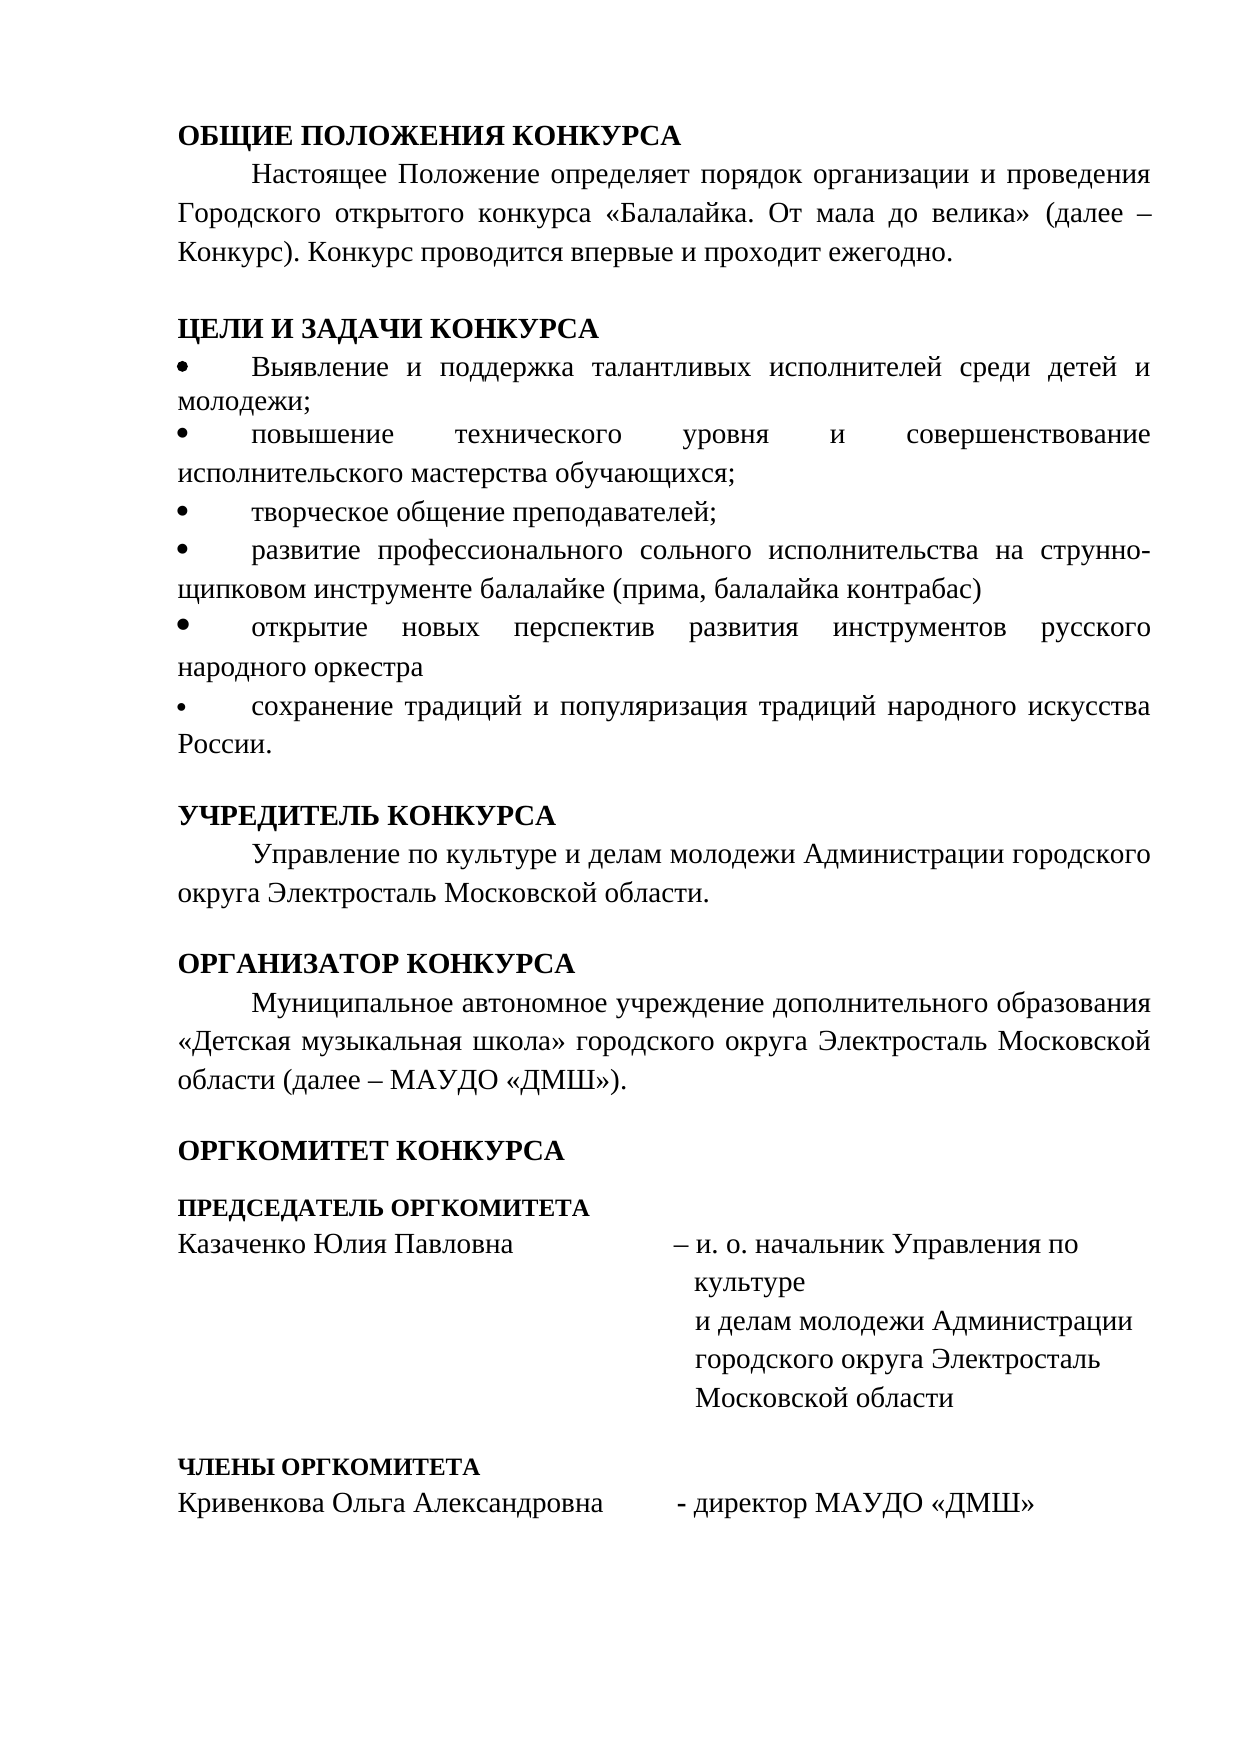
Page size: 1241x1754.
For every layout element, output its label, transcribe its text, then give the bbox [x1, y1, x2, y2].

text ОРГКОМИТЕТ КОНКУРСА [177, 1133, 1152, 1167]
text Московской области [177, 1380, 1152, 1414]
text ОРГАНИЗАТОР КОНКУРСА [177, 946, 1152, 980]
text городского округа Электросталь [177, 1342, 1152, 1375]
text Муниципальное автономное учреждение дополнительного образования «Детская музыкальная школа» городского округа Электросталь Московской области (далее – МАУДО «ДМШ»). [177, 985, 1152, 1096]
list Выявление и поддержка талантливых исполнителей среди детей и молодежи; [177, 349, 1152, 417]
text и делам молодежи Администрации [177, 1303, 1152, 1337]
text ПРЕДСЕДАТЕЛЬ ОРГКОМИТЕТА [177, 1193, 1152, 1222]
text Кривенкова Ольга Александровна - директор МАУДО «ДМШ» [177, 1485, 1152, 1518]
list повышение технического уровня и совершенствование исполнительского мастерства обучающихся; [177, 417, 1152, 489]
text ЧЛЕНЫ ОРГКОМИТЕТА [177, 1452, 1152, 1480]
text ОБЩИЕ ПОЛОЖЕНИЯ КОНКУРСА [177, 118, 1152, 152]
text ЦЕЛИ И ЗАДАЧИ КОНКУРСА [177, 311, 1152, 344]
list творческое общение преподавателей; [177, 494, 1152, 527]
text Казаченко Юлия Павловна – и. о. начальник Управления по культуре [177, 1226, 1152, 1298]
list Управление по культуре и делам молодежи Администрации городского округа Электросталь Московской области. [177, 836, 1152, 908]
text УЧРЕДИТЕЛЬ КОНКУРСА [177, 798, 1152, 831]
text Настоящее Положение определяет порядок организации и проведения Городского открытого конкурса «Балалайка. От мала до велика» (далее – Конкурс). Конкурс проводится впервые и проходит ежегодно. [177, 157, 1152, 267]
list сохранение традиций и популяризация традиций народного искусства России. [177, 688, 1152, 760]
list развитие профессионального сольного исполнительства на струнно-щипковом инструменте балалайке (прима, балалайка контрабас) [177, 532, 1152, 604]
list открытие новых перспектив развития инструментов русского народного оркестра [177, 609, 1152, 683]
